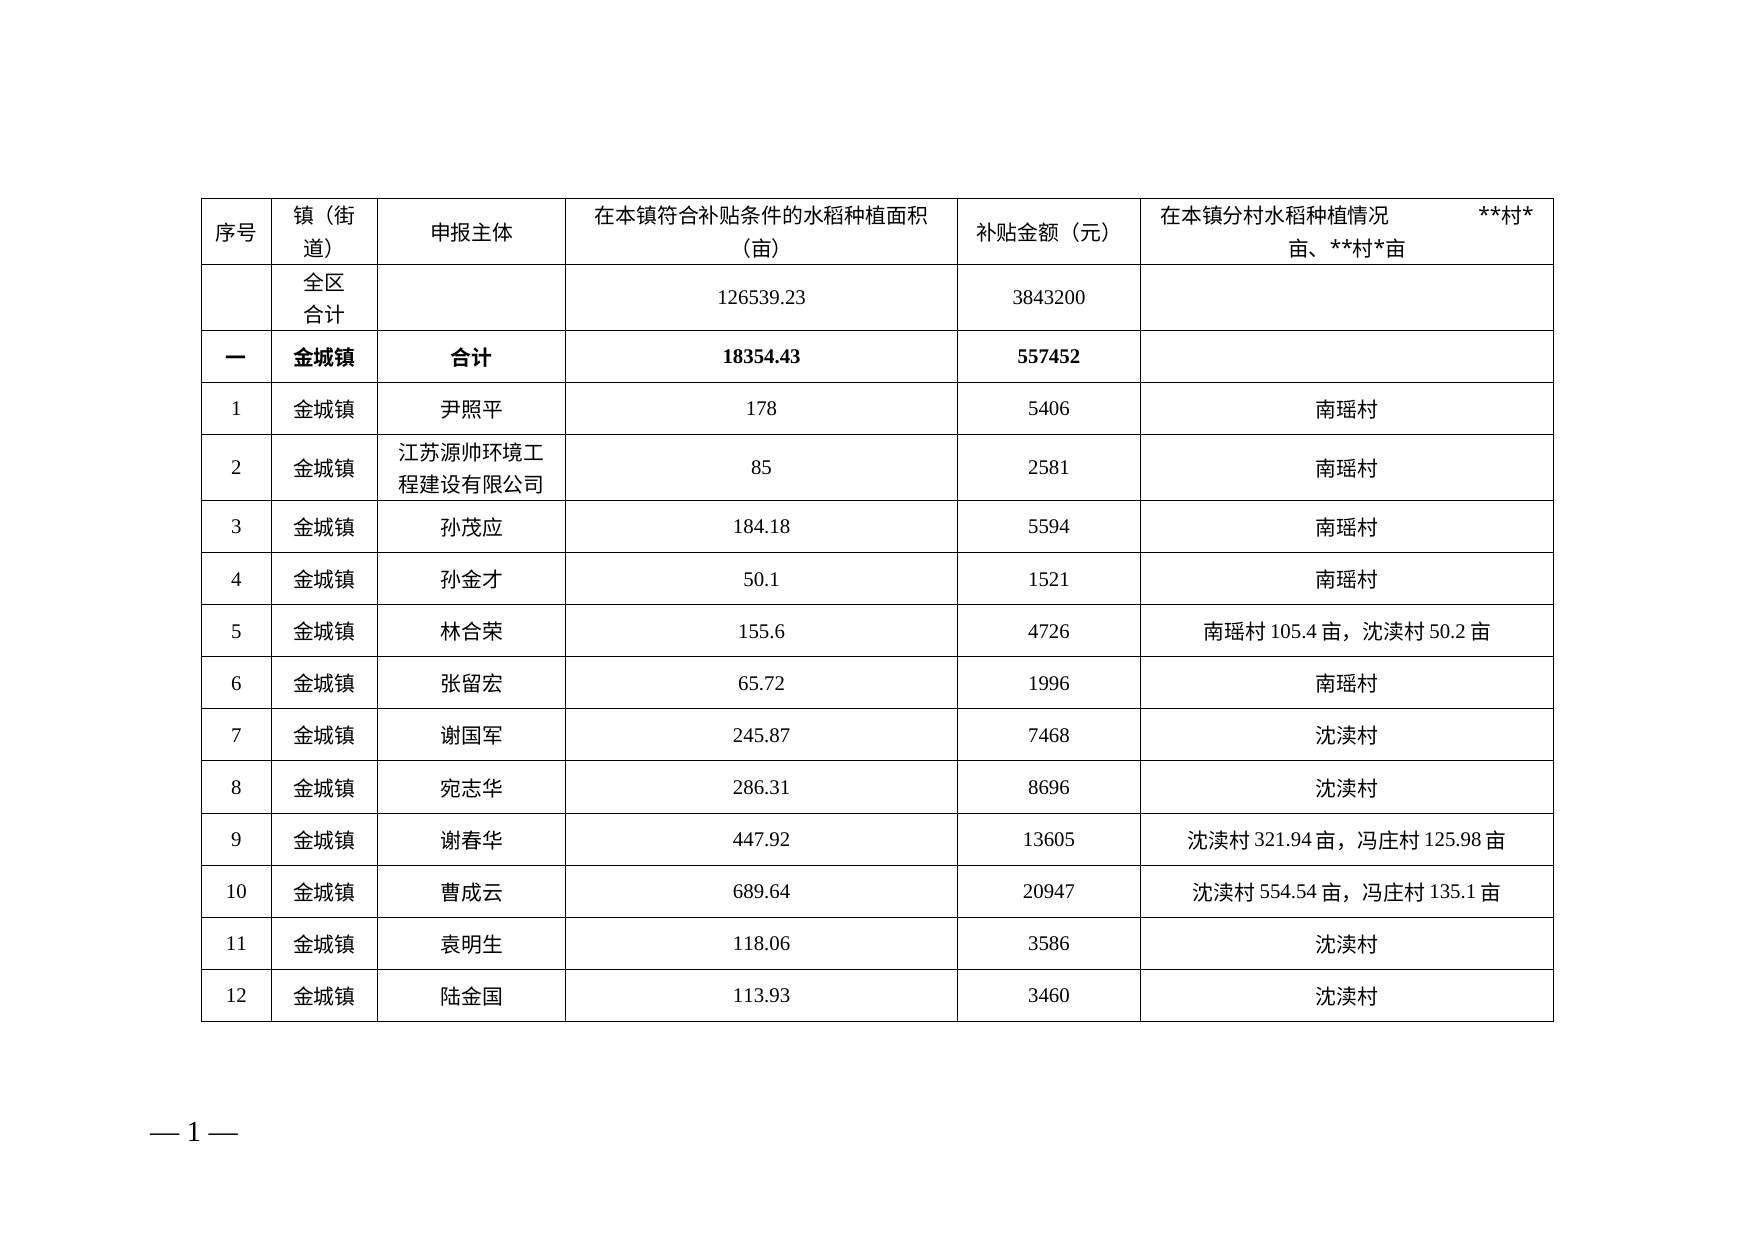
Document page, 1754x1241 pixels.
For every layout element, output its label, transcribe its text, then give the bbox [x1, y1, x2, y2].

table_cell 3 [202, 501, 271, 552]
table_cell 金城镇 [272, 866, 377, 917]
table_cell 245.87 [566, 709, 957, 760]
table_cell 178 [566, 383, 957, 434]
table_cell 65.72 [566, 657, 957, 708]
table_cell 7 [202, 709, 271, 760]
table_cell 1 [202, 383, 271, 434]
table_cell 5594 [958, 501, 1140, 552]
table_header 补贴金额（元） [958, 199, 1140, 264]
table_cell 4 [202, 553, 271, 604]
table_cell 10 [202, 866, 271, 917]
table_cell 3460 [958, 970, 1140, 1021]
table_cell 江苏源帅环境工程建设有限公司 [378, 435, 565, 500]
table_cell 南瑶村 [1141, 657, 1553, 708]
table_cell 一 [202, 331, 271, 382]
table_cell 118.06 [566, 918, 957, 969]
table_cell 谢国军 [378, 709, 565, 760]
table_cell 谢春华 [378, 814, 565, 864]
table_cell 5 [202, 605, 271, 656]
table_cell 南瑶村105.4亩，沈渎村50.2亩 [1141, 605, 1553, 656]
table_cell 2 [202, 435, 271, 500]
table_cell 金城镇 [272, 918, 377, 969]
table_cell 金城镇 [272, 970, 377, 1021]
table_cell 陆金国 [378, 970, 565, 1021]
table_cell 曹成云 [378, 866, 565, 917]
table_header 申报主体 [378, 199, 565, 264]
table_cell 沈渎村 [1141, 709, 1553, 760]
table_cell 沈渎村554.54亩，冯庄村135.1亩 [1141, 866, 1553, 917]
table_cell 南瑶村 [1141, 383, 1553, 434]
table_cell 7468 [958, 709, 1140, 760]
table_cell 6 [202, 657, 271, 708]
table_cell 689.64 [566, 866, 957, 917]
table_cell 20947 [958, 866, 1140, 917]
table_cell 50.1 [566, 553, 957, 604]
table_cell 18354.43 [566, 331, 957, 382]
table_cell 1521 [958, 553, 1140, 604]
table_cell 沈渎村 [1141, 970, 1553, 1021]
table_cell 合计 [378, 331, 565, 382]
table_cell 184.18 [566, 501, 957, 552]
table_header 在本镇符合补贴条件的水稻种植面积 （亩） [566, 199, 957, 264]
table_cell 85 [566, 435, 957, 500]
table_header 序号 [202, 199, 271, 264]
table_cell 11 [202, 918, 271, 969]
table_cell 南瑶村 [1141, 435, 1553, 500]
table_cell 4726 [958, 605, 1140, 656]
table_cell 13605 [958, 814, 1140, 864]
table_cell 沈渎村 [1141, 761, 1553, 812]
table_cell 尹照平 [378, 383, 565, 434]
table_cell 袁明生 [378, 918, 565, 969]
table_cell 金城镇 [272, 709, 377, 760]
table_cell 557452 [958, 331, 1140, 382]
table_cell 金城镇 [272, 657, 377, 708]
table_cell 孙茂应 [378, 501, 565, 552]
table_header 在本镇分村水稻种植情况 **村*亩、**村*亩 [1141, 199, 1553, 264]
table_cell [1141, 331, 1553, 382]
table_cell 286.31 [566, 761, 957, 812]
table_cell 宛志华 [378, 761, 565, 812]
table_cell 林合荣 [378, 605, 565, 656]
table_cell 447.92 [566, 814, 957, 864]
table_cell 张留宏 [378, 657, 565, 708]
table_cell 金城镇 [272, 435, 377, 500]
table_cell 3586 [958, 918, 1140, 969]
table_cell 孙金才 [378, 553, 565, 604]
table_cell 3843200 [958, 265, 1140, 330]
table_cell 1996 [958, 657, 1140, 708]
table_cell 南瑶村 [1141, 553, 1553, 604]
table_cell 12 [202, 970, 271, 1021]
table_cell 金城镇 [272, 501, 377, 552]
table_cell 126539.23 [566, 265, 957, 330]
table_cell 8696 [958, 761, 1140, 812]
table_cell 金城镇 [272, 761, 377, 812]
table_cell 5406 [958, 383, 1140, 434]
table_cell 2581 [958, 435, 1140, 500]
table_cell 9 [202, 814, 271, 864]
table_cell [378, 265, 565, 330]
table_cell 155.6 [566, 605, 957, 656]
table_cell 沈渎村 [1141, 918, 1553, 969]
table_cell 金城镇 [272, 383, 377, 434]
table_cell 8 [202, 761, 271, 812]
table_cell 全区 合计 [272, 265, 377, 330]
table_cell 113.93 [566, 970, 957, 1021]
table_cell 南瑶村 [1141, 501, 1553, 552]
table_cell 金城镇 [272, 605, 377, 656]
table_cell 金城镇 [272, 331, 377, 382]
table_cell 金城镇 [272, 553, 377, 604]
table_cell 金城镇 [272, 814, 377, 864]
table_cell [202, 265, 271, 330]
table_cell 沈渎村321.94亩，冯庄村125.98亩 [1141, 814, 1553, 864]
table_cell [1141, 265, 1553, 330]
table_header 镇（街道） [272, 199, 377, 264]
